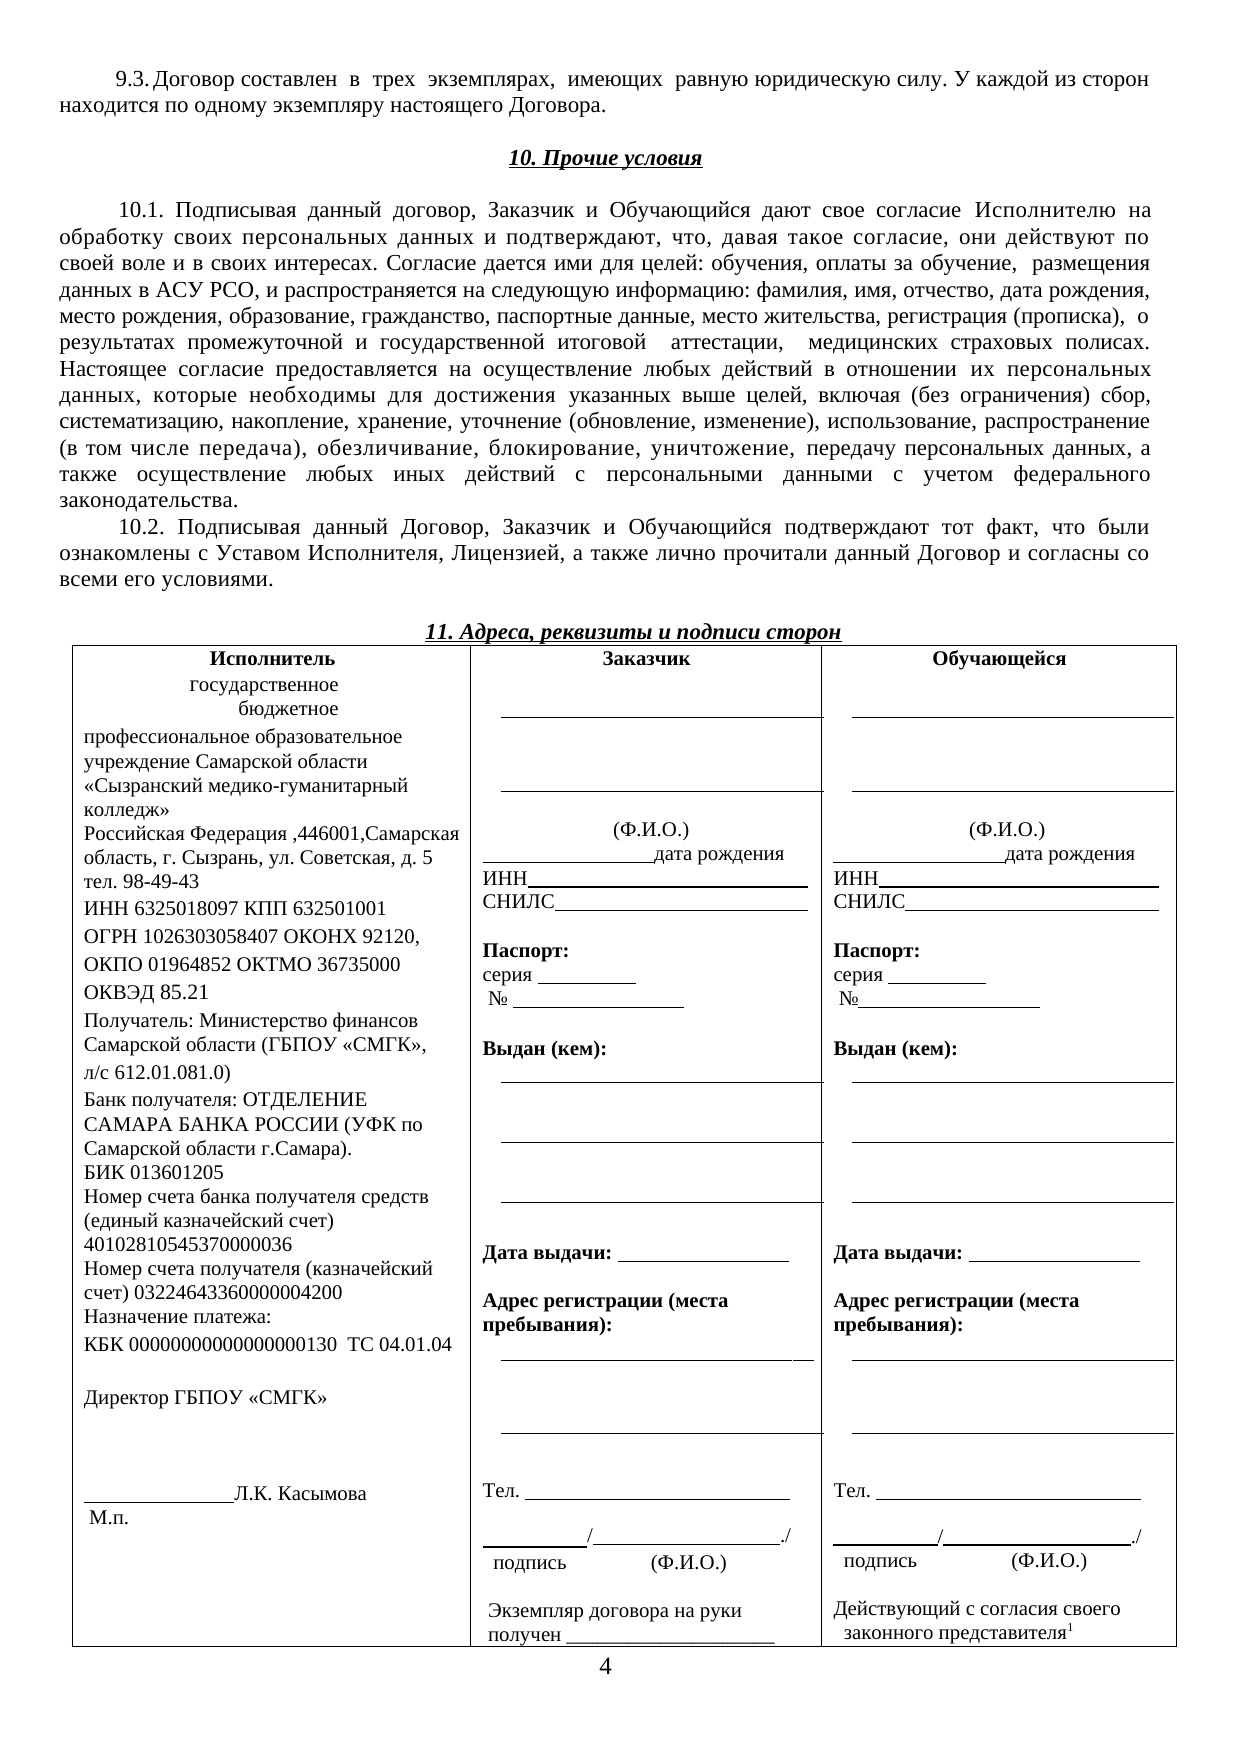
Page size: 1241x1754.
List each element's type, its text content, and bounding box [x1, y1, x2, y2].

text 11. Адреса, реквизиты и подписи сторон [59, 618, 1152, 644]
text 10.1. Подписывая данный договор, Заказчик и Обучающийся дают свое согласие Исполнителю на обработку своих персональных данных и подтверждают, что, давая такое согласие, они действуют по своей воле и в своих интересах. Согласие дается ими для целей: обучения, оплаты за обучение, размещения данных в АСУ РСО, и распространяется на следующую информацию: фамилия, имя, отчество, дата рождения, место рождения, образование, гражданство, паспортные данные, место жительства, регистрация (прописка), о результатах промежуточной и государственной итоговой аттестации, медицинских страховых полисах. Настоящее согласие предоставляется на осуществление любых действий в отношении их персональных данных, которые необходимы для достижения указанных выше целей, включая (без ограничения) сбор, систематизацию, накопление, хранение, уточнение (обновление, изменение), использование, распространение (в том числе передача), обезличивание, блокирование, уничтожение, передачу персональных данных, а также осуществление любых иных действий с персональными данными с учетом федерального законодательства. [59, 197, 1152, 513]
text 10. Прочие условия [59, 144, 1152, 170]
list Договор составлен в трех экземплярах, имеющих равную юридическую силу. У каждой из сторон находится по одному экземпляру настоящего Договора. [59, 65, 1152, 117]
text 10.2. Подписывая данный Договор, Заказчик и Обучающийся подтверждают тот факт, что были ознакомлены с Уставом Исполнителя, Лицензией, а также лично прочитали данный Договор и согласны со всеми его условиями. [59, 513, 1152, 592]
